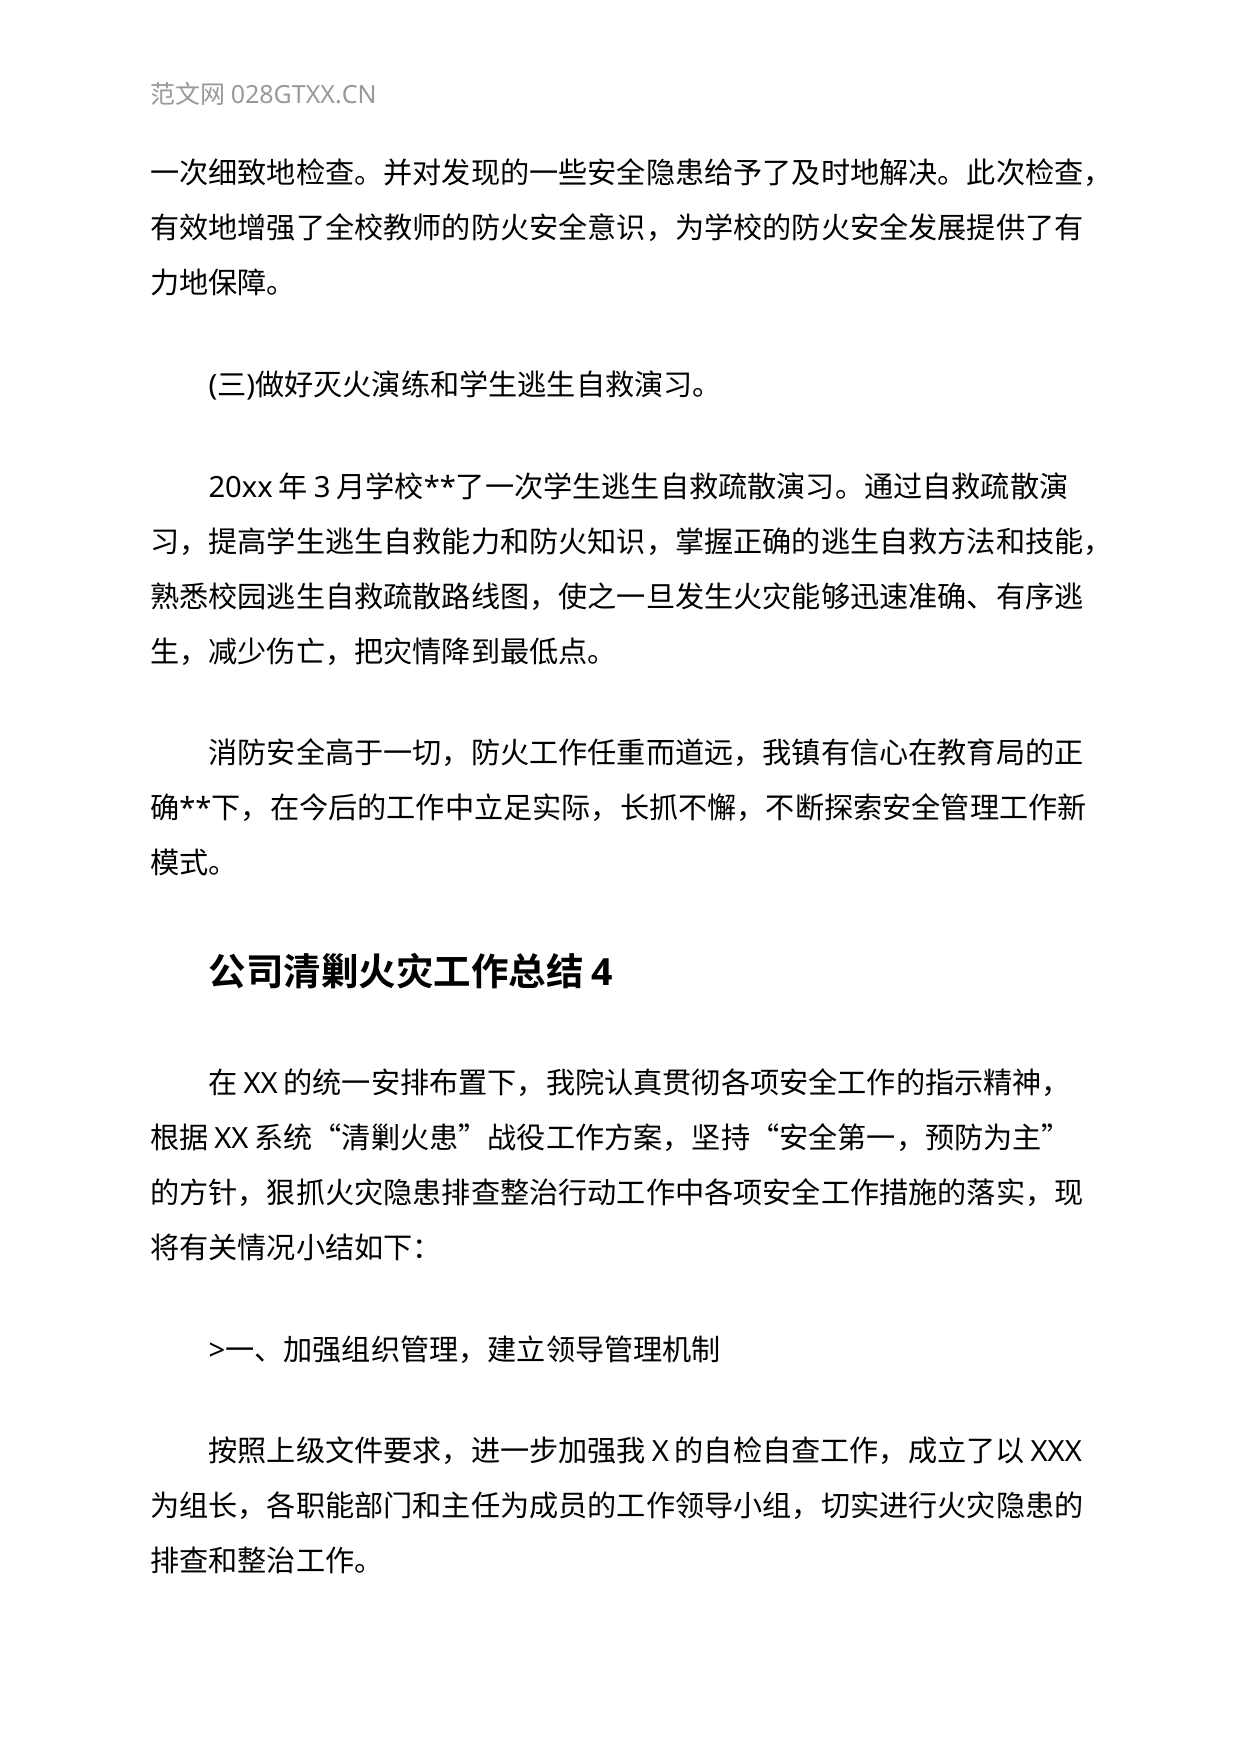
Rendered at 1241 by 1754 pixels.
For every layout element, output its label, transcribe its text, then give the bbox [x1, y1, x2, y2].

text 20xx年3月学校**了一次学生逃生自救疏散演习。通过自救疏散演习，提高学生逃生自救能力和防火知识，掌握正确的逃生自救方法和技能，熟悉校园逃生自救疏散路线图，使之一旦发生火灾能够迅速准确、有序逃生，减少伤亡，把灾情降到最低点。 [150, 463, 1090, 671]
text >一、加强组织管理，建立领导管理机制 [150, 1326, 1090, 1368]
text 按照上级文件要求，进一步加强我X的自检自查工作，成立了以XXX为组长，各职能部门和主任为成员的工作领导小组，切实进行火灾隐患的排查和整治工作。 [150, 1428, 1090, 1580]
text 在XX的统一安排布置下，我院认真贯彻各项安全工作的指示精神，根据XX系统“清剿火患”战役工作方案，坚持“安全第一，预防为主”的方针，狠抓火灾隐患排查整治行动工作中各项安全工作措施的落实，现将有关情况小结如下： [150, 1059, 1090, 1267]
text (三)做好灭火演练和学生逃生自救演习。 [150, 362, 1090, 404]
text 公司清剿火灾工作总结4 [150, 942, 1090, 996]
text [150, 150, 1090, 302]
text 消防安全高于一切，防火工作任重而道远，我镇有信心在教育局的正确**下，在今后的工作中立足实际，长抓不懈，不断探索安全管理工作新模式。 [150, 730, 1090, 882]
